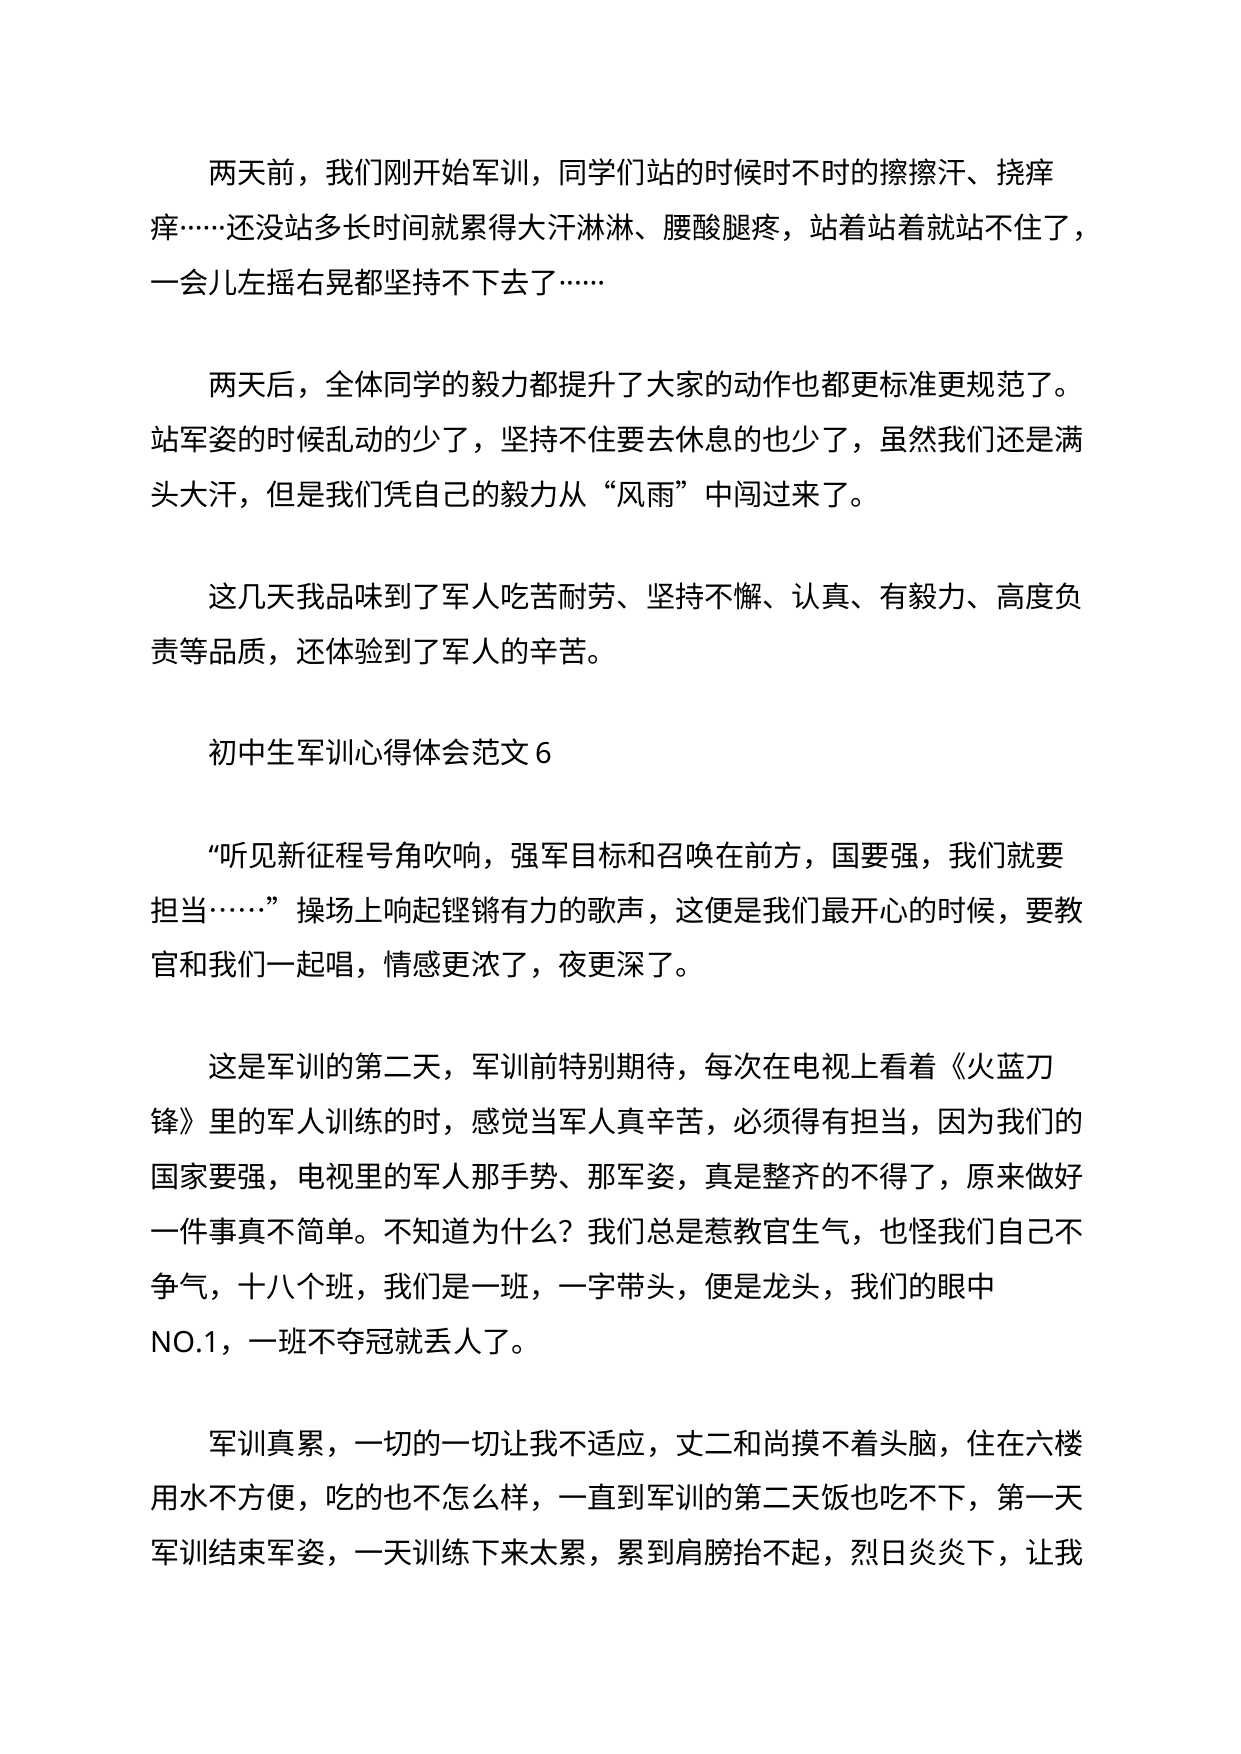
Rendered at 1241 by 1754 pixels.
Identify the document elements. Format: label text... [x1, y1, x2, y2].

text 这是军训的第二天，军训前特别期待，每次在电视上看着《火蓝刀锋》里的军人训练的时，感觉当军人真辛苦，必须得有担当，因为我们的国家要强，电视里的军人那手势、那军姿，真是整齐的不得了，原来做好一件事真不简单。不知道为什么？我们总是惹教官生气，也怪我们自己不争气，十八个班，我们是一班，一字带头，便是龙头，我们的眼中NO.1，一班不夺冠就丢人了。 [150, 1044, 1090, 1361]
text 这几天我品味到了军人吃苦耐劳、坚持不懈、认真、有毅力、高度负责等品质，还体验到了军人的辛苦。 [150, 573, 1090, 671]
text 两天前，我们刚开始军训，同学们站的时候时不时的擦擦汗、挠痒痒······还没站多长时间就累得大汗淋淋、腰酸腿疼，站着站着就站不住了，一会儿左摇右晃都坚持不下去了······ [150, 150, 1090, 302]
text “听见新征程号角吹响，强军目标和召唤在前方，国要强，我们就要担当……”操场上响起铿锵有力的歌声，这便是我们最开心的时候，要教官和我们一起唱，情感更浓了，夜更深了。 [150, 832, 1090, 984]
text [150, 1420, 1090, 1572]
text 初中生军训心得体会范文6 [150, 730, 1090, 772]
text 两天后，全体同学的毅力都提升了大家的动作也都更标准更规范了。站军姿的时候乱动的少了，坚持不住要去休息的也少了，虽然我们还是满头大汗，但是我们凭自己的毅力从“风雨”中闯过来了。 [150, 362, 1090, 514]
